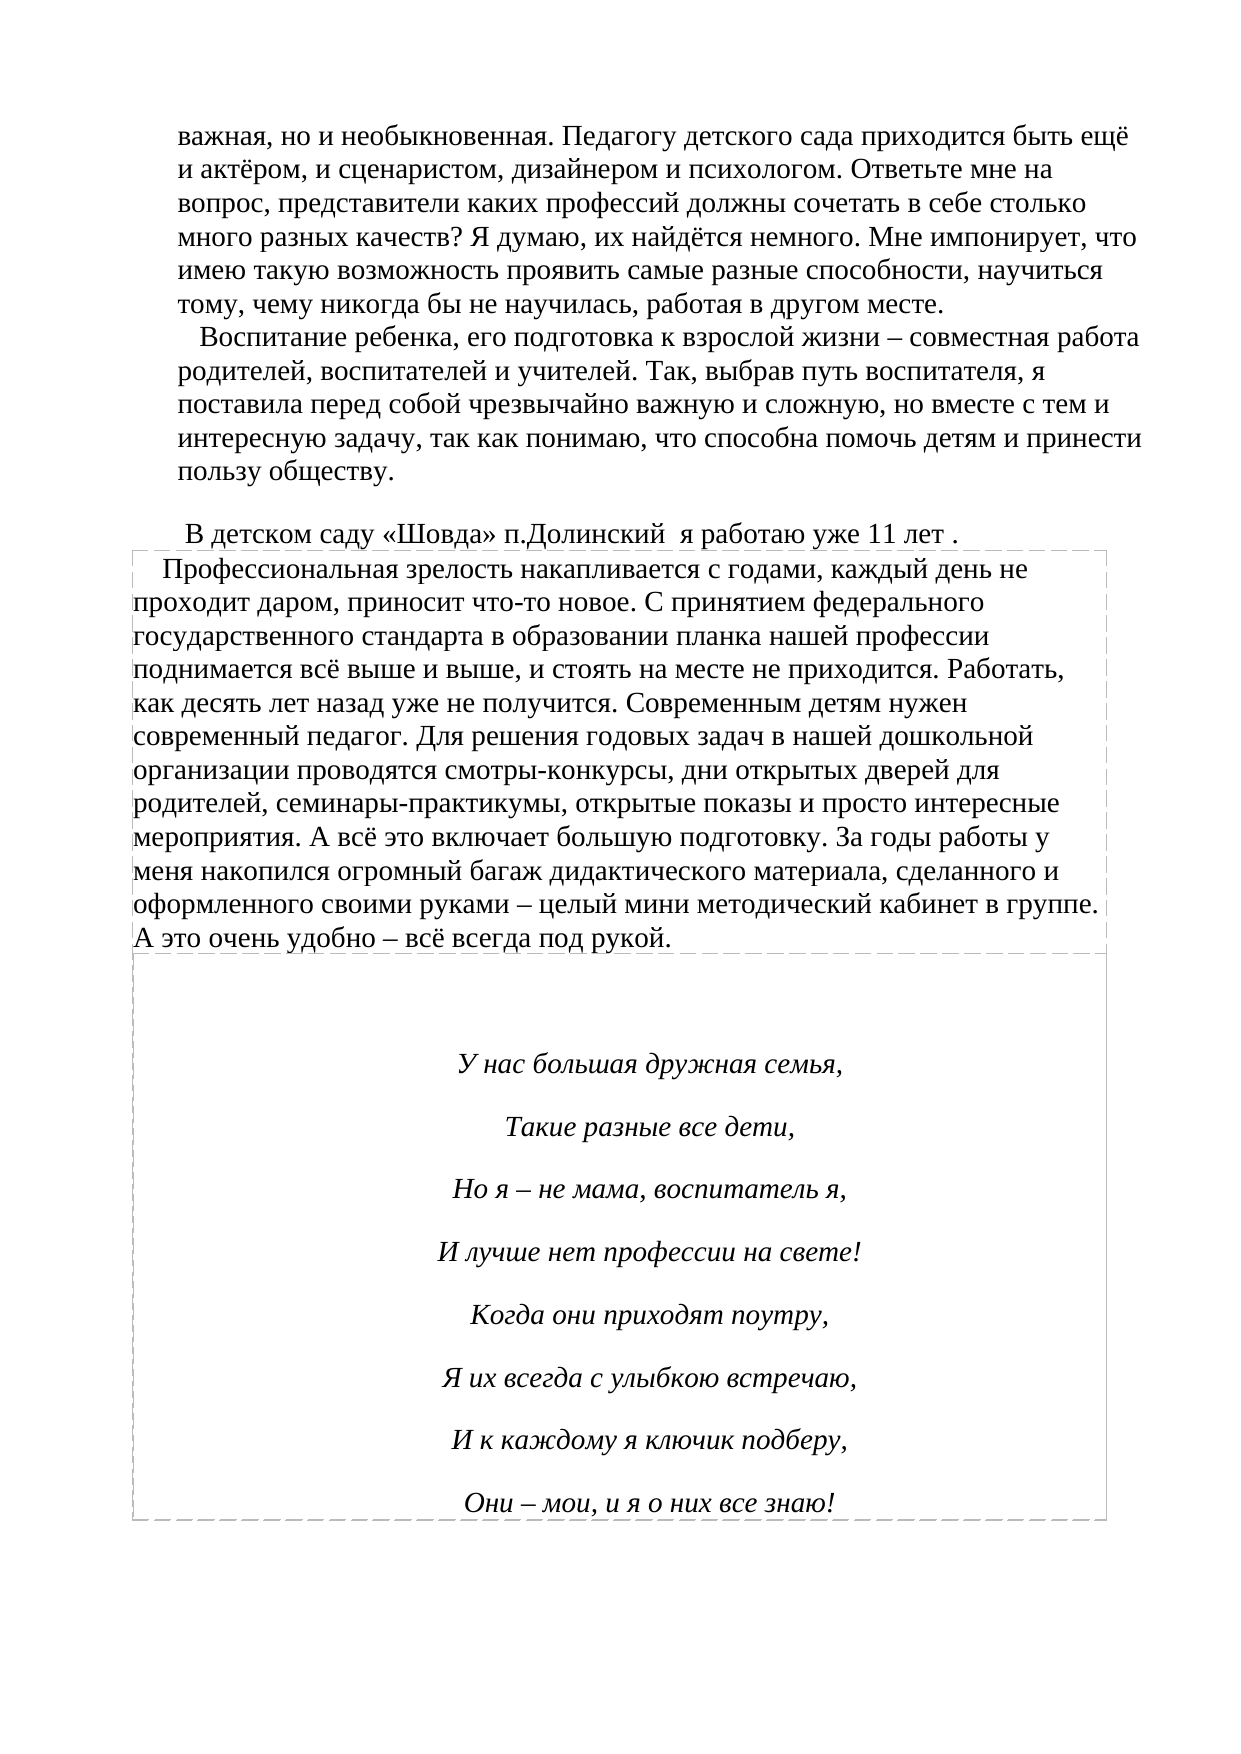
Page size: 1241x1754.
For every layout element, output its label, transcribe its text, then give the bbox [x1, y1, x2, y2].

text В детском саду «Шовда» п.Долинский я работаю уже 11 лет . [177, 516, 1152, 550]
table_header Профессиональная зрелость накапливается с годами, каждый день не проходит даром, приносит что-то новое. С принятием федерального государственного стандарта в образовании планка нашей профессии поднимается всё выше и выше, и стоять на месте не приходится. Работать, как десять лет назад уже не получится. Современным детям нужен современный педагог. Для решения годовых задач в нашей дошкольной организации проводятся смотры-конкурсы, дни открытых дверей для родителей, семинары-практикумы, открытые показы и просто интересные мероприятия. А всё это включает большую подготовку. За годы работы у меня накопился огромный багаж дидактического материала, сделанного и оформленного своими руками – целый мини методический кабинет в группе. А это очень удобно – всё всегда под рукой. [133, 550, 1107, 1520]
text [177, 118, 1152, 487]
